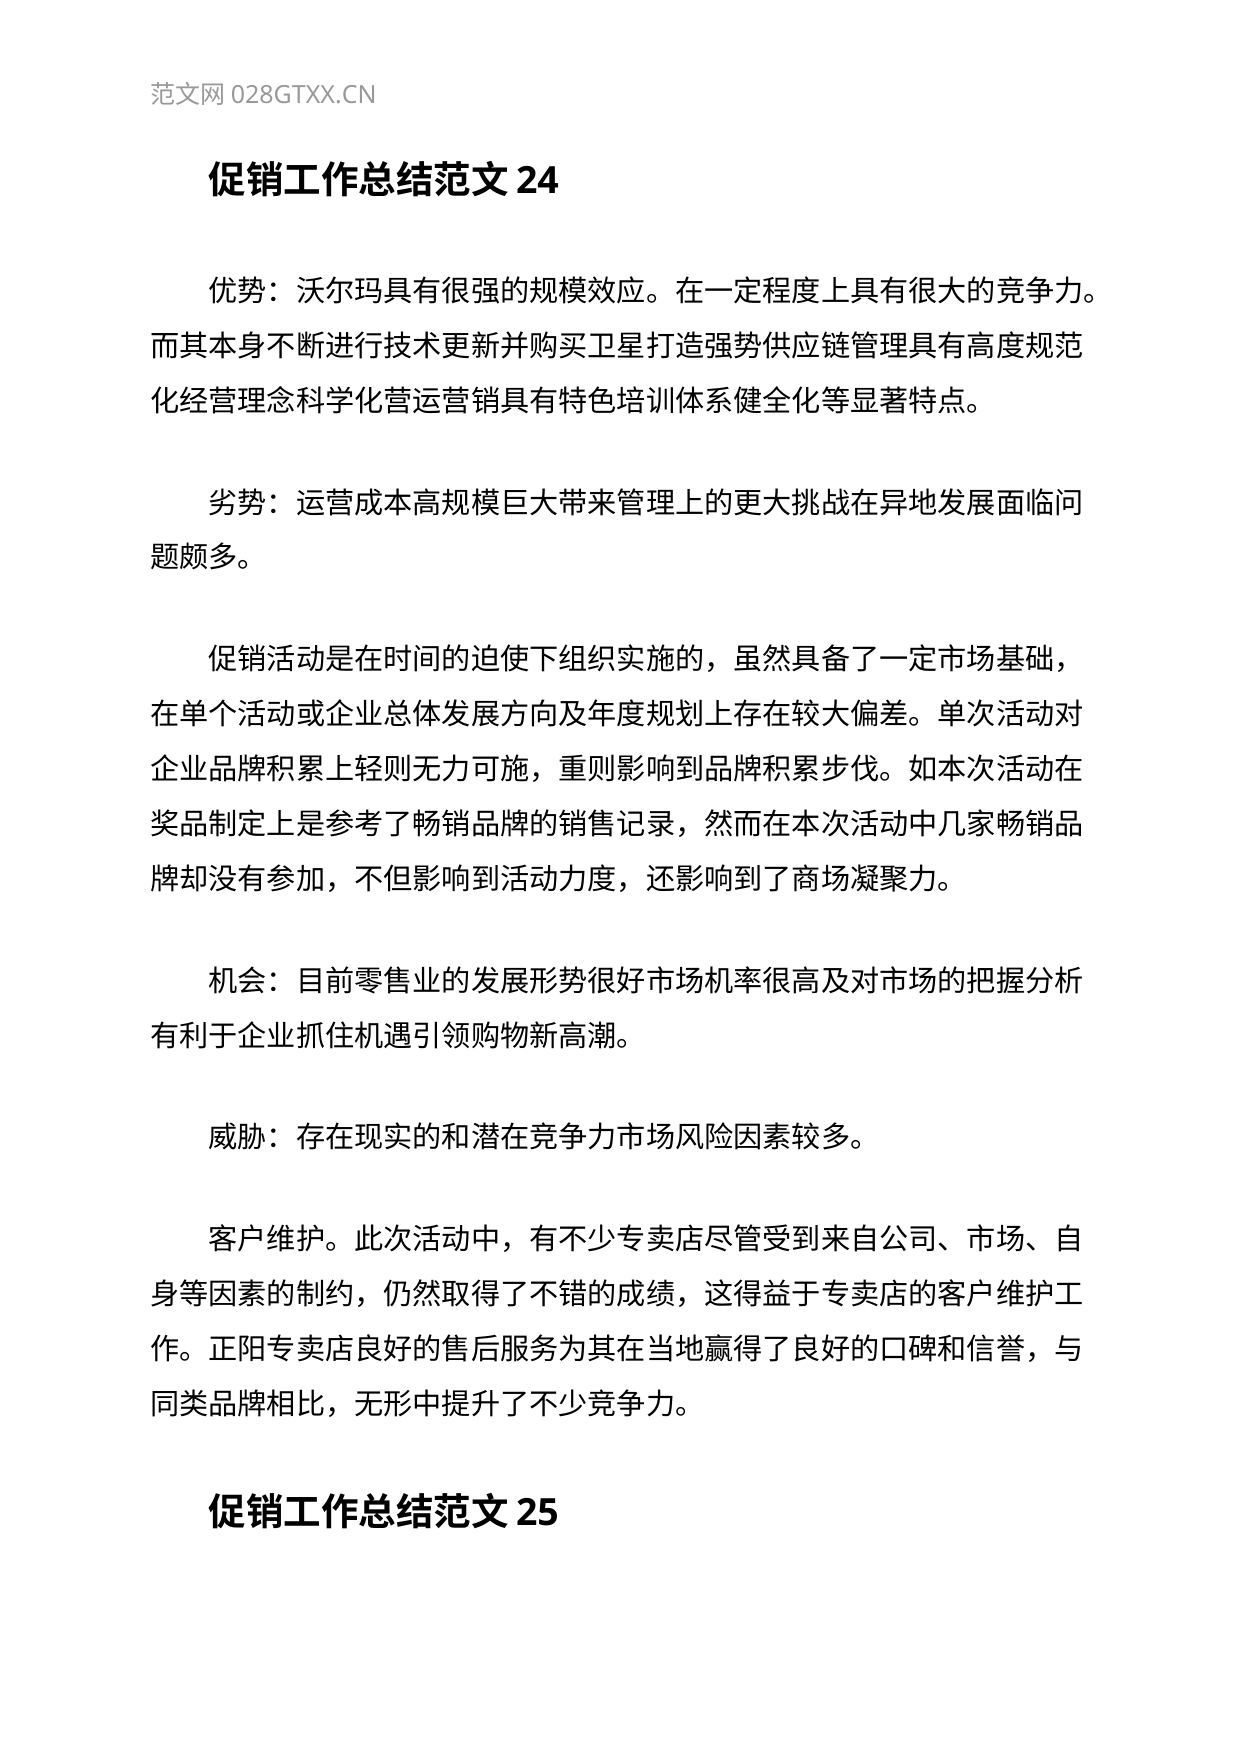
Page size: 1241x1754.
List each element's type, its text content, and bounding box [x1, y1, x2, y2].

text 优势：沃尔玛具有很强的规模效应。在一定程度上具有很大的竞争力。而其本身不断进行技术更新并购买卫星打造强势供应链管理具有高度规范化经营理念科学化营运营销具有特色培训体系健全化等显著特点。 [150, 268, 1090, 420]
text 机会：目前零售业的发展形势很好市场机率很高及对市场的把握分析有利于企业抓住机遇引领购物新高潮。 [150, 957, 1090, 1054]
text 促销工作总结范文24 [150, 150, 1090, 204]
text 促销工作总结范文25 [150, 1482, 1090, 1537]
text 劣势：运营成本高规模巨大带来管理上的更大挑战在异地发展面临问题颇多。 [150, 479, 1090, 576]
text 促销活动是在时间的迫使下组织实施的，虽然具备了一定市场基础，在单个活动或企业总体发展方向及年度规划上存在较大偏差。单次活动对企业品牌积累上轻则无力可施，重则影响到品牌积累步伐。如本次活动在奖品制定上是参考了畅销品牌的销售记录，然而在本次活动中几家畅销品牌却没有参加，不但影响到活动力度，还影响到了商场凝聚力。 [150, 636, 1090, 898]
text 客户维护。此次活动中，有不少专卖店尽管受到来自公司、市场、自身等因素的制约，仍然取得了不错的成绩，这得益于专卖店的客户维护工作。正阳专卖店良好的售后服务为其在当地赢得了良好的口碑和信誉，与同类品牌相比，无形中提升了不少竞争力。 [150, 1216, 1090, 1423]
text 威胁：存在现实的和潜在竞争力市场风险因素较多。 [150, 1114, 1090, 1156]
